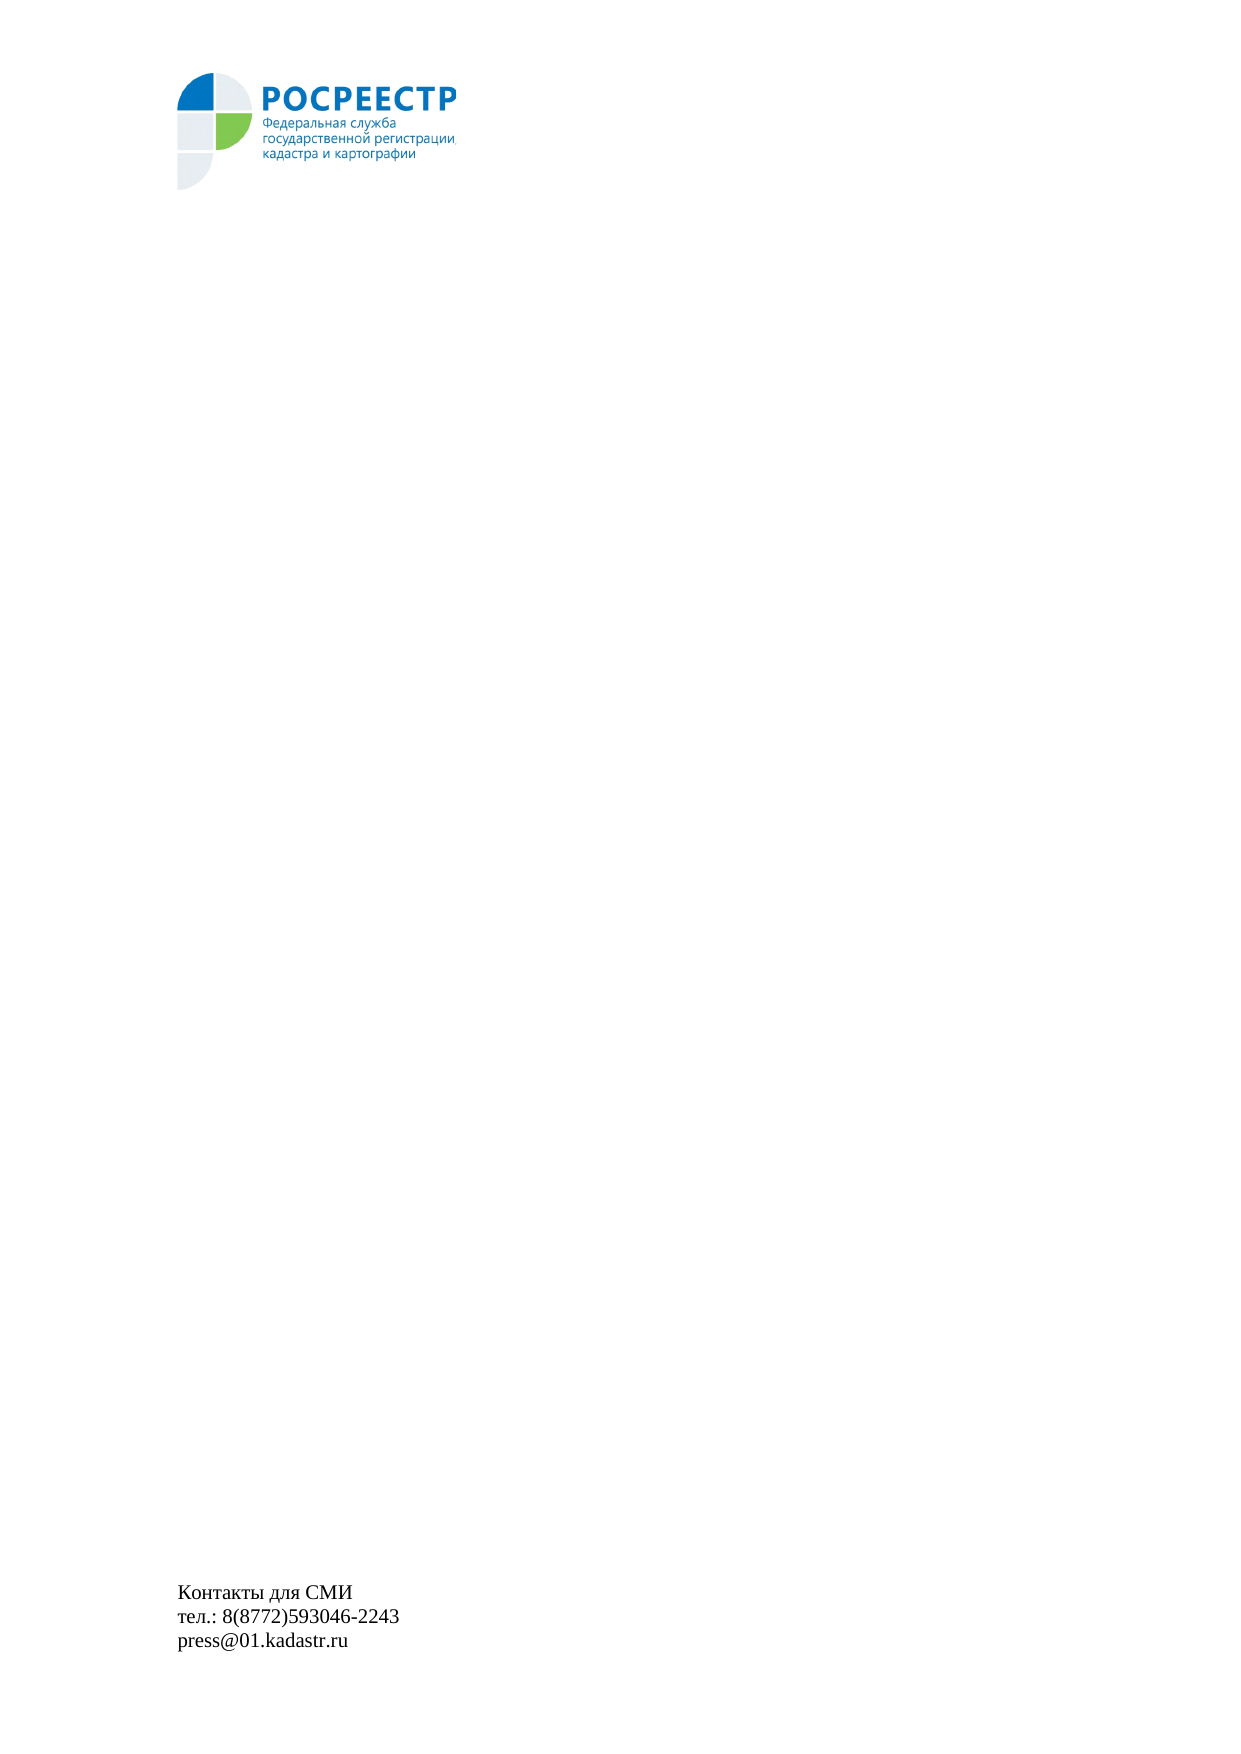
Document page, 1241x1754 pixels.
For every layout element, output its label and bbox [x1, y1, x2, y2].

picture [177, 73, 457, 190]
